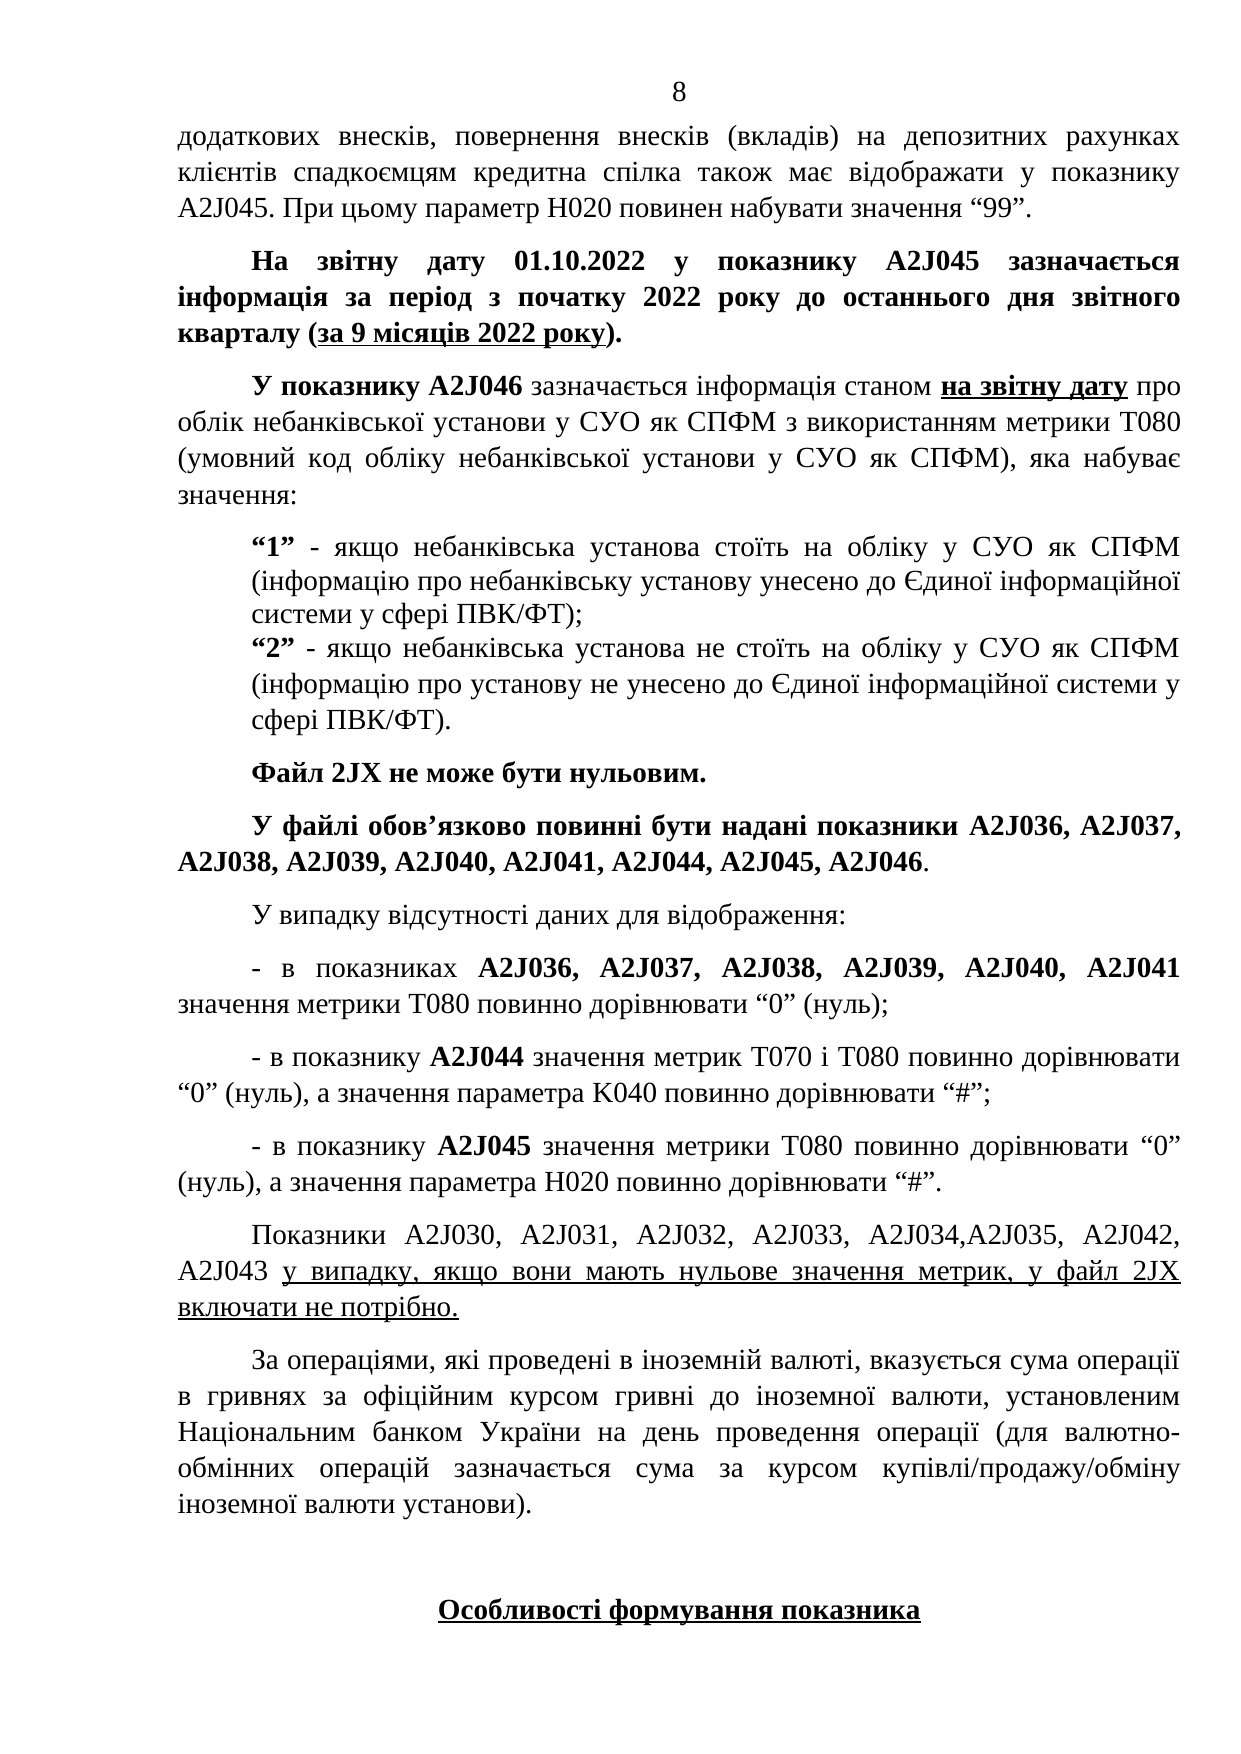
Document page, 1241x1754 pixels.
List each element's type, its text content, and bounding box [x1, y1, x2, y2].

text Особливості формування показника [177, 1592, 1181, 1626]
text У файлі обов’язково повинні бути надані показники A2J036, A2J037, A2J038, A2J039, A2J040, A2J041, A2J044, A2J045, A2J046. [177, 808, 1181, 878]
text “2” - якщо небанківська установа не стоїть на обліку у СУО як СПФМ (інформацію про установу не унесено до Єдиної інформаційної системи у сфері ПВК/ФТ). [251, 630, 1181, 736]
text За операціями, які проведені в іноземній валюті, вказується сума операції в гривнях за офіційним курсом гривні до іноземної валюти, установленим Національним банком України на день проведення операції (для валютно-обмінних операцій зазначається сума за курсом купівлі/продажу/обміну іноземної валюти установи). [177, 1342, 1181, 1378]
text Показники A2J030, A2J031, A2J032, A2J033, A2J034,A2J035, A2J042, A2J043 у випадку, якщо вони мають нульове значення метрик, у файл 2JХ включати не потрібно. [177, 1217, 1181, 1323]
text У випадку відсутності даних для відображення: [177, 897, 1181, 931]
text У показнику A2J046 зазначається інформація станом на звітну дату про облік небанківської установи у СУО як СПФМ з використанням метрики T080 (умовний код обліку небанківської установи у СУО як СПФМ), яка набуває значення: [177, 368, 1181, 510]
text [177, 118, 1181, 224]
text “1” - якщо небанківська установа стоїть на обліку у СУО як СПФМ (інформацію про небанківську установу унесено до Єдиної інформаційної системи у сфері ПВК/ФТ); [251, 529, 1181, 630]
text На звітну дату 01.10.2022 у показнику A2J045 зазначається інформація за період з початку 2022 року до останнього дня звітного кварталу (за 9 місяців 2022 року). [177, 243, 1181, 349]
text За операціями, які проведені в іноземній валюті, вказується сума операції в гривнях за офіційним курсом гривні до іноземної валюти, установленим Національним банком України на день проведення операції (для валютно-обмінних операцій зазначається сума за курсом купівлі/продажу/обміну іноземної валюти установи). [177, 1484, 1181, 1520]
text - в показнику A2J044 значення метрик Т070 і Т080 повинно дорівнювати “0” (нуль), а значення параметра K040 повинно дорівнювати “#”; [177, 1039, 1181, 1108]
text Файл 2JX не може бути нульовим. [177, 755, 1181, 789]
text - в показниках A2J036, A2J037, A2J038, A2J039, A2J040, A2J041 значення метрики Т080 повинно дорівнювати “0” (нуль); [177, 950, 1181, 1019]
text - в показнику A2J045 значення метрики Т080 повинно дорівнювати “0” (нуль), а значення параметра H020 повинно дорівнювати “#”. [177, 1128, 1181, 1197]
